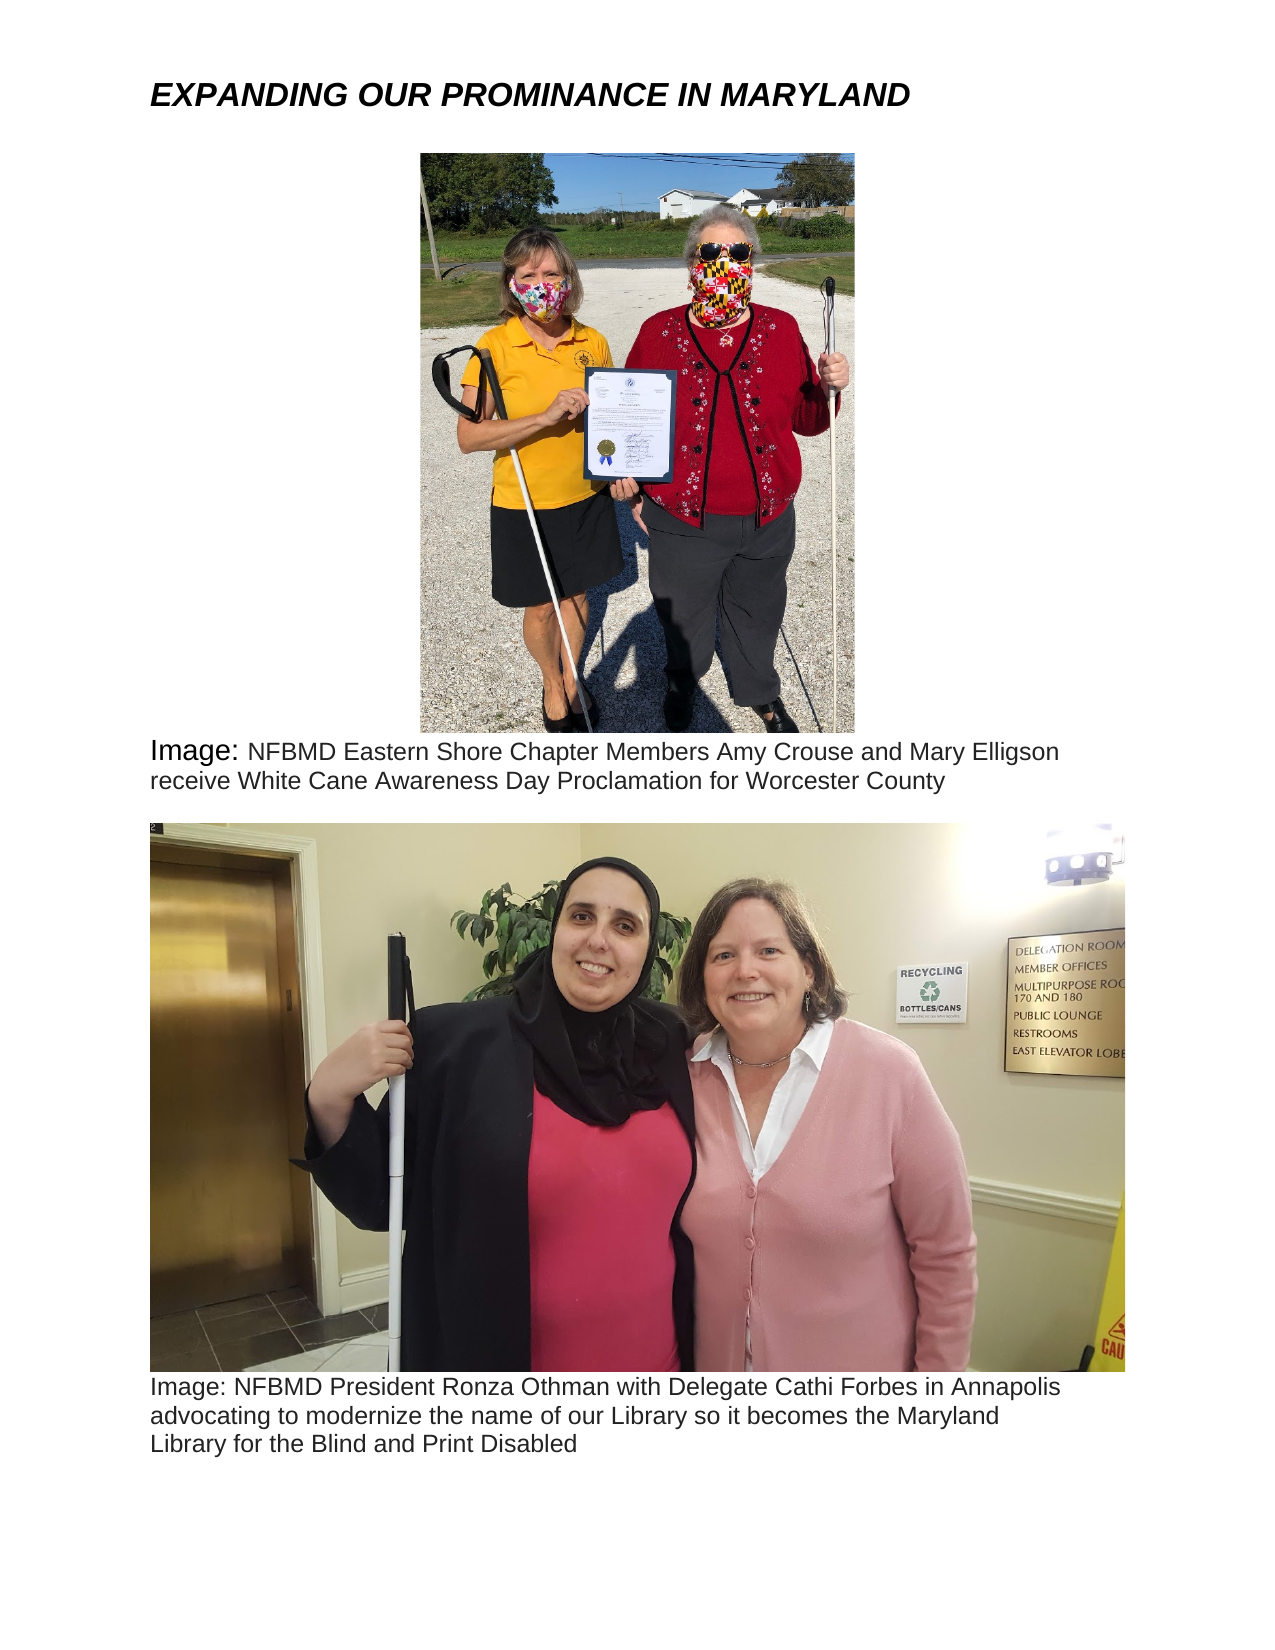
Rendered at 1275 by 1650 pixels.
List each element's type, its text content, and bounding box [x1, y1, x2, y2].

picture [150, 823, 1125, 1372]
text Image: NFBMD Eastern Shore Chapter Members Amy Crouse and Mary Elligson receive White Cane Awareness Day Proclamation for Worcester County [150, 733, 1125, 795]
text Image: NFBMD President Ronza Othman with Delegate Cathi Forbes in Annapolis advocating to modernize the name of our Library so it becomes the Maryland Library for the Blind and Print Disabled [150, 1372, 1078, 1458]
subtitle EXPANDING OUR PROMINANCE IN MARYLAND [150, 75, 1125, 113]
picture [420, 153, 855, 733]
